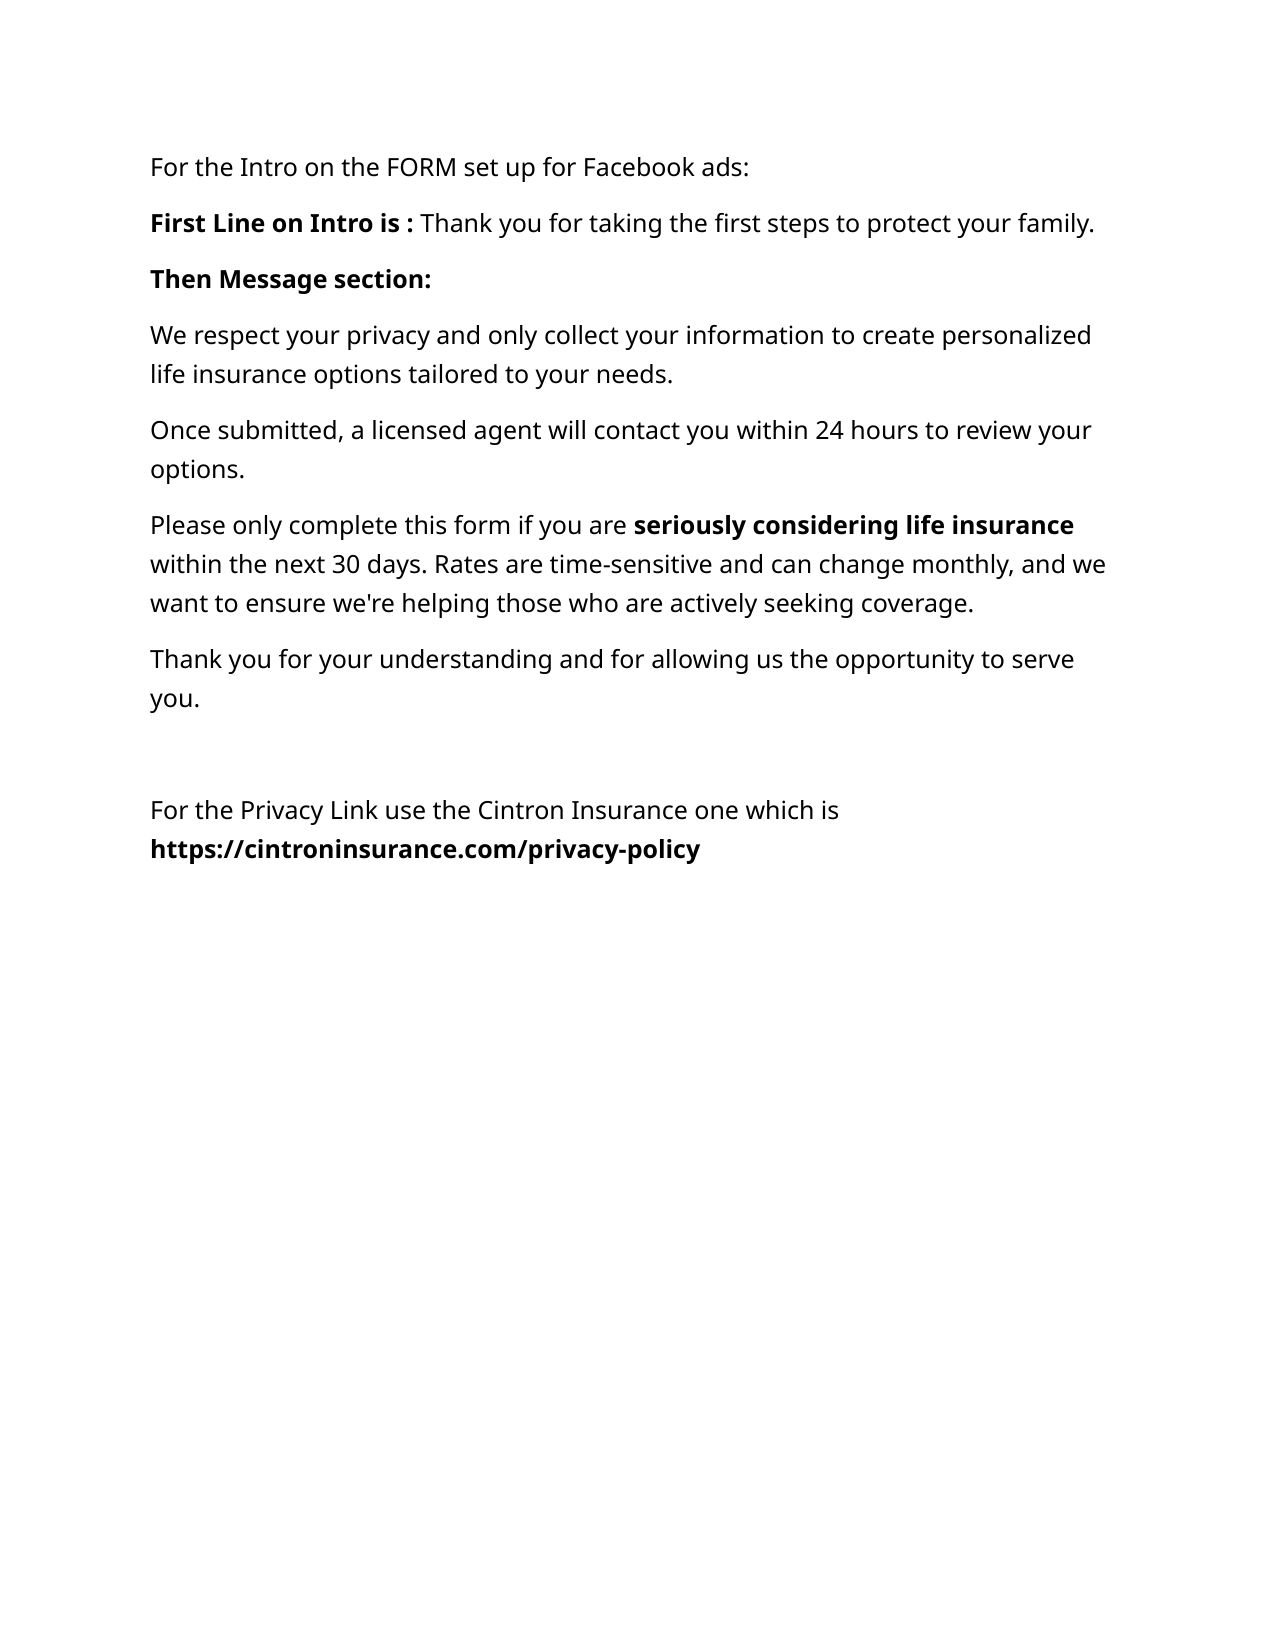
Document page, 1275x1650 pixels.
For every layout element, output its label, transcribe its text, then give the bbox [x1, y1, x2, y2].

text Thank you for your understanding and for allowing us the opportunity to serve you. [150, 642, 1125, 715]
text Then Message section: [150, 262, 1125, 296]
text First Line on Intro is : Thank you for taking the first steps to protect your family. [150, 206, 1125, 240]
text For the Intro on the FORM set up for Facebook ads: [150, 150, 1125, 184]
text Once submitted, a licensed agent will contact you within 24 hours to review your options. [150, 412, 1125, 486]
text We respect your privacy and only collect your information to create personalized life insurance options tailored to your needs. [150, 317, 1125, 391]
text Please only complete this form if you are seriously considering life insurance within the next 30 days. Rates are time-sensitive and can change monthly, and we want to ensure we're helping those who are actively seeking coverage. [150, 507, 1125, 620]
text For the Privacy Link use the Cintron Insurance one which is https://cintroninsurance.com/privacy-policy [150, 792, 1125, 866]
